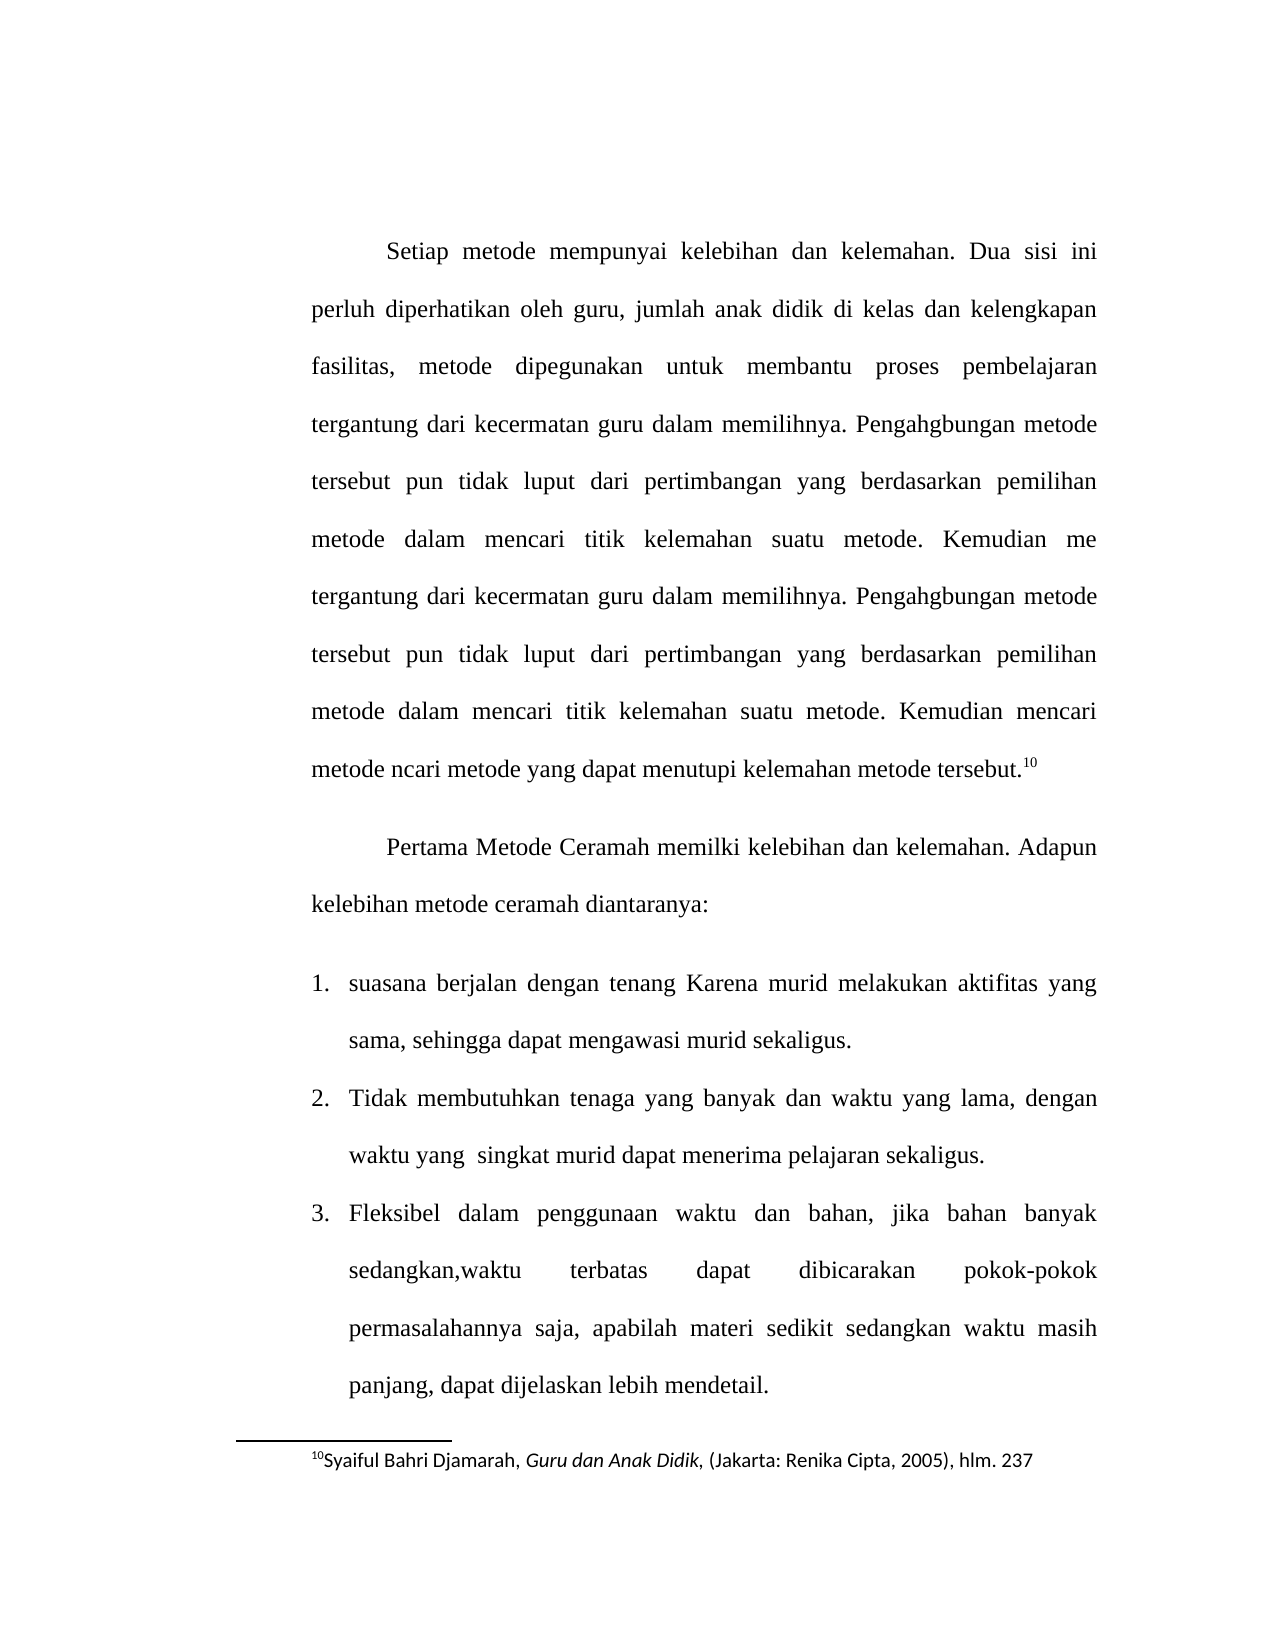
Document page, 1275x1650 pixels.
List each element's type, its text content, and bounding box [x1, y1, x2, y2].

list suasana berjalan dengan tenang Karena murid melakukan aktifitas yang sama, sehingga dapat mengawasi murid sekaligus. [311, 968, 1098, 1054]
list Tidak membutuhkan tenaga yang banyak dan waktu yang lama, dengan waktu yang singkat murid dapat menerima pelajaran sekaligus. [311, 1083, 1098, 1169]
text Setiap metode mempunyai kelebihan dan kelemahan. Dua sisi ini perluh diperhatikan oleh guru, jumlah anak didik di kelas dan kelengkapan fasilitas, metode dipegunakan untuk membantu proses pembelajaran tergantung dari kecermatan guru dalam memilihnya. Pengahgbungan metode tersebut pun tidak luput dari pertimbangan yang berdasarkan pemilihan metode dalam mencari titik kelemahan suatu metode. Kemudian me tergantung dari kecermatan guru dalam memilihnya. Pengahgbungan metode tersebut pun tidak luput dari pertimbangan yang berdasarkan pemilihan metode dalam mencari titik kelemahan suatu metode. Kemudian mencari metode ncari metode yang dapat menutupi kelemahan metode tersebut. [311, 236, 1098, 782]
list Fleksibel dalam penggunaan waktu dan bahan, jika bahan banyak sedangkan,waktu terbatas dapat dibicarakan pokok-pokok permasalahannya saja, apabilah materi sedikit sedangkan waktu masih panjang, dapat dijelaskan lebih mendetail. [311, 1198, 1098, 1399]
text Pertama Metode Ceramah memilki kelebihan dan kelemahan. Adapun kelebihan metode ceramah diantaranya: [311, 832, 1098, 918]
